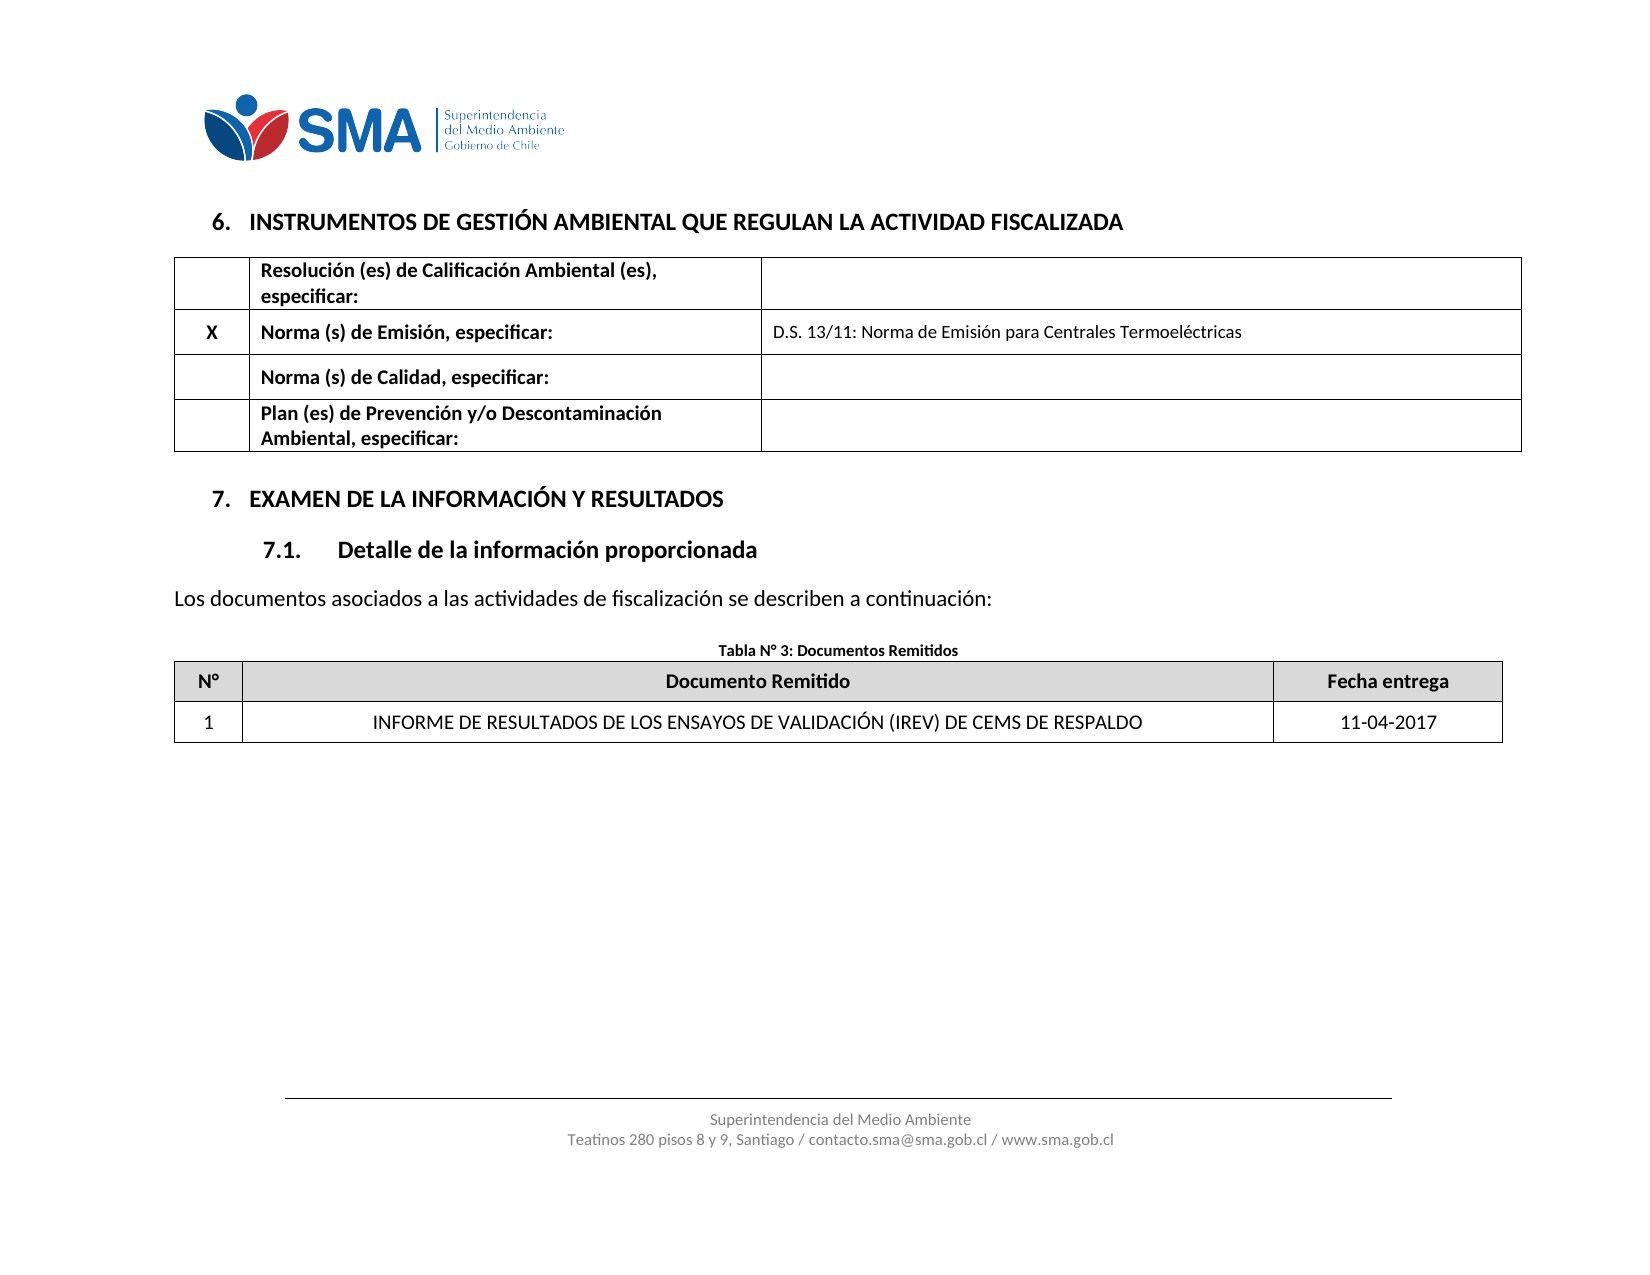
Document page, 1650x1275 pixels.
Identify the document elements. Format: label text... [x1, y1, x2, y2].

table_cell X [175, 310, 249, 354]
table_header [175, 258, 249, 308]
table_cell 1 [175, 702, 242, 742]
table_cell [762, 400, 1521, 451]
table_cell [762, 355, 1521, 399]
table_cell D.S. 13/11: Norma de Emisión para Centrales Termoeléctricas [762, 310, 1521, 354]
table_cell Plan (es) de Prevención y/o Descontaminación Ambiental, especificar: [250, 400, 761, 451]
table_header Fecha entrega [1274, 662, 1502, 701]
subtitle EXAMEN DE LA INFORMACIÓN Y RESULTADOS [212, 483, 1502, 513]
table_cell [175, 355, 249, 399]
table_cell 11-04-2017 [1274, 702, 1502, 742]
text Los documentos asociados a las actividades de fiscalización se describen a continuación: [174, 584, 1502, 613]
subtitle Detalle de la información proporcionada [263, 534, 1502, 564]
table_cell Norma (s) de Calidad, especificar: [250, 355, 761, 399]
table_cell Norma (s) de Emisión, especificar: [250, 310, 761, 354]
subtitle INSTRUMENTOS DE GESTIÓN AMBIENTAL QUE REGULAN LA ACTIVIDAD FISCALIZADA [212, 206, 1502, 236]
table_header Documento Remitido [243, 662, 1273, 701]
text Tabla N° 3: Documentos Remitidos [174, 641, 1502, 661]
table_cell INFORME DE RESULTADOS DE LOS ENSAYOS DE VALIDACIÓN (IREV) DE CEMS DE RESPALDO [243, 702, 1273, 742]
table_header Resolución (es) de Calificación Ambiental (es), especificar: [250, 258, 761, 308]
table_header N° [175, 662, 242, 701]
picture [174, 73, 584, 176]
table_cell [175, 400, 249, 451]
table_header [762, 258, 1521, 308]
